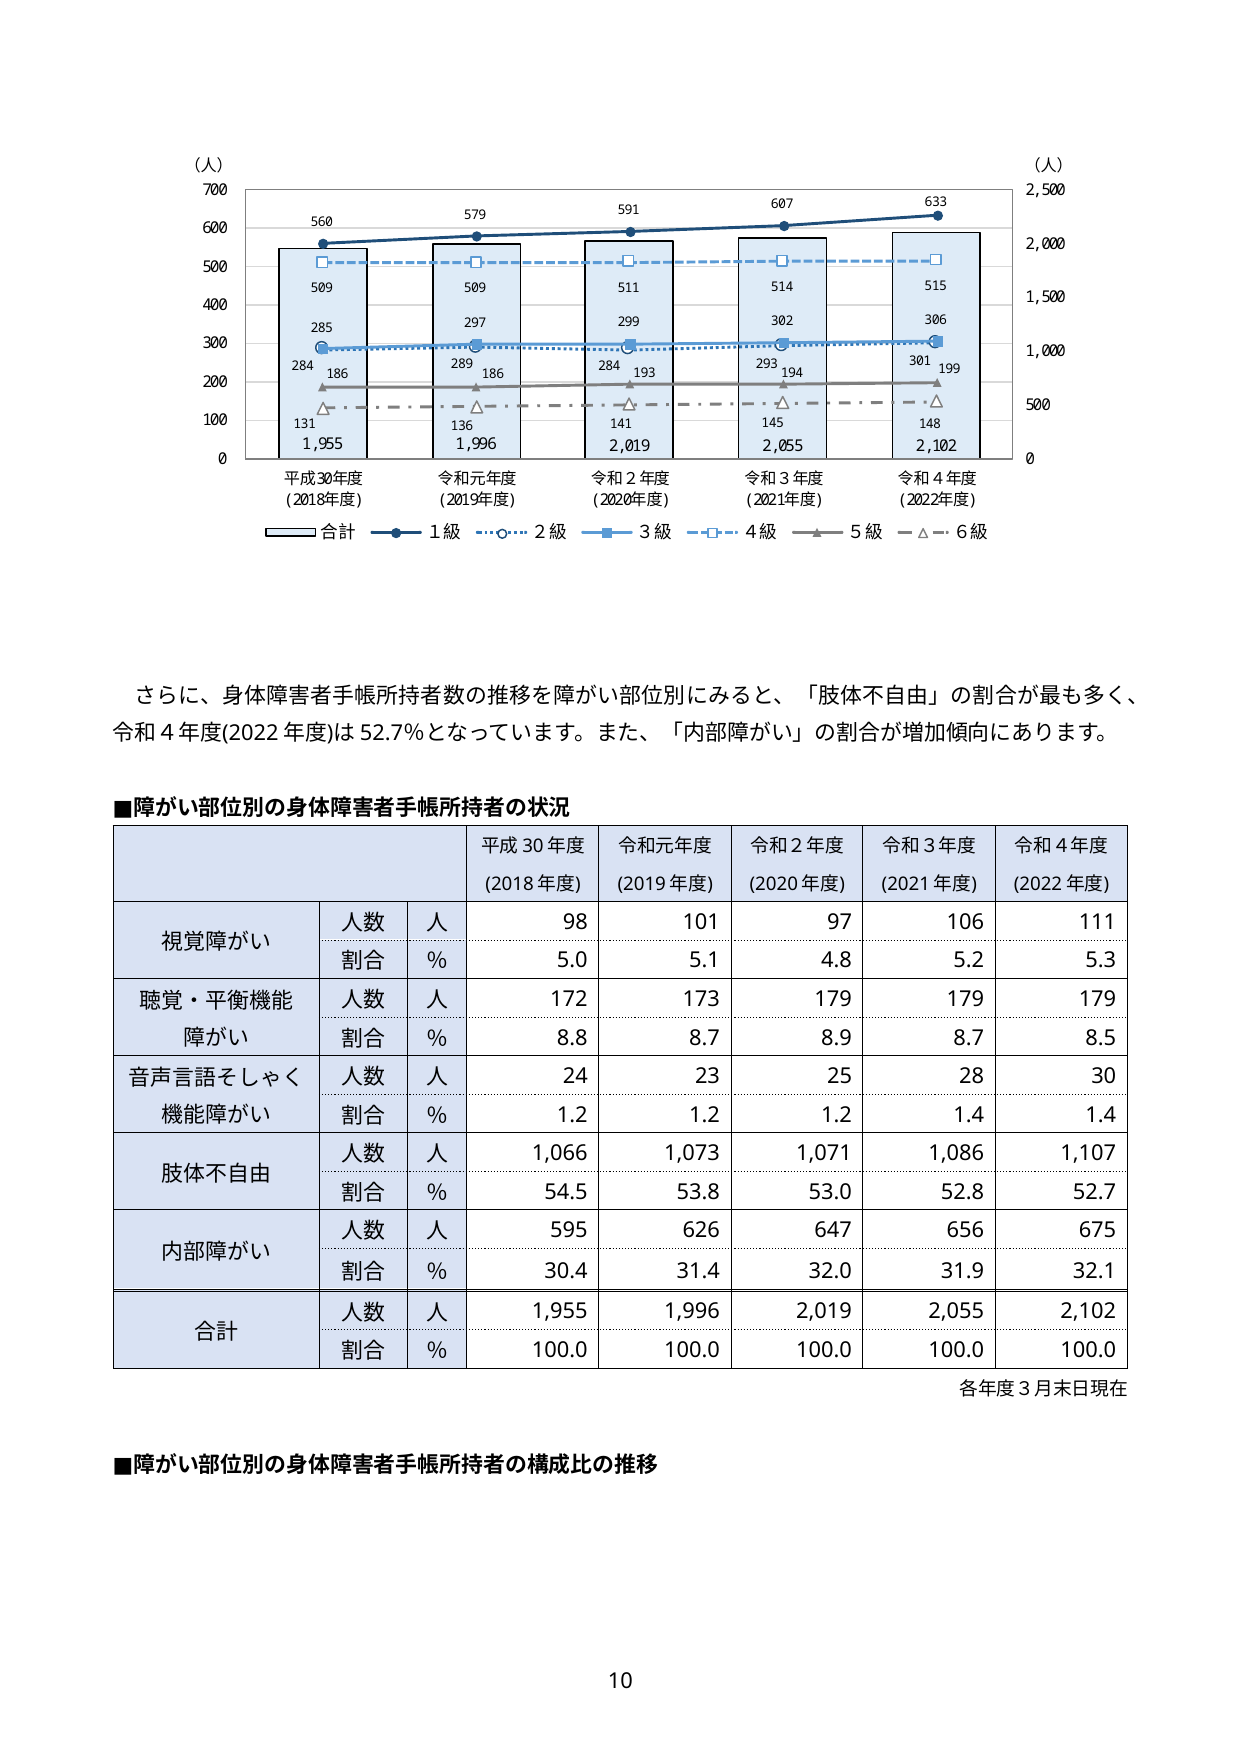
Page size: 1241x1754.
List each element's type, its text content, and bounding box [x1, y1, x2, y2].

table_cell 179 [996, 979, 1127, 1017]
text 各年度３月末日現在 [112, 1369, 1128, 1406]
table_cell 32.1 [996, 1248, 1127, 1288]
table_cell ％ [408, 1329, 466, 1368]
table_cell 1.4 [863, 1094, 995, 1132]
table_cell 32.0 [732, 1248, 862, 1288]
table_cell 626 [599, 1210, 731, 1248]
table_cell 656 [863, 1210, 995, 1248]
table_cell 101 [599, 902, 731, 939]
table_cell 98 [467, 902, 598, 939]
table_cell 8.8 [467, 1017, 598, 1055]
table_cell ％ [408, 1094, 466, 1132]
table_cell 人数 [320, 1292, 407, 1329]
table_cell 人数 [320, 1133, 407, 1171]
table_cell 5.3 [996, 940, 1127, 978]
text ■障がい部位別の身体障害者手帳所持者の状況 [112, 787, 1128, 825]
table_cell 人数 [320, 1210, 407, 1248]
table_cell 23 [599, 1056, 731, 1094]
table_cell 人 [408, 979, 466, 1017]
table_cell 54.5 [467, 1171, 598, 1209]
table_cell 53.0 [732, 1171, 862, 1209]
table_cell 179 [863, 979, 995, 1017]
table_cell 5.0 [467, 940, 598, 978]
table_cell 25 [732, 1056, 862, 1094]
table_cell 30.4 [467, 1248, 598, 1288]
table_header 令和４年度 (2022年度) [996, 826, 1127, 901]
table_cell 人 [408, 1133, 466, 1171]
table_cell 人数 [320, 1056, 407, 1094]
table_cell 31.4 [599, 1248, 731, 1288]
table_cell 8.7 [863, 1017, 995, 1055]
table_cell ％ [408, 940, 466, 978]
table_cell 173 [599, 979, 731, 1017]
table_cell 4.8 [732, 940, 862, 978]
table_cell 1,073 [599, 1133, 731, 1171]
table_cell 675 [996, 1210, 1127, 1248]
table_header 令和３年度 (2021年度) [863, 826, 995, 901]
table_cell 1,066 [467, 1133, 598, 1171]
table_cell 内部障がい [114, 1210, 319, 1288]
table_cell 人数 [320, 902, 407, 939]
table_cell 52.8 [863, 1171, 995, 1209]
table_cell 8.9 [732, 1017, 862, 1055]
table_cell 8.5 [996, 1017, 1127, 1055]
table_cell 1.4 [996, 1094, 1127, 1132]
table_cell ％ [408, 1017, 466, 1055]
table_cell 人 [408, 1056, 466, 1094]
table_cell 52.7 [996, 1171, 1127, 1209]
table_cell 肢体不自由 [114, 1133, 319, 1209]
table_cell 1.2 [732, 1094, 862, 1132]
table_cell 2,102 [996, 1292, 1127, 1329]
table_cell 100.0 [732, 1329, 862, 1368]
table_header [114, 826, 466, 901]
table_cell 人 [408, 1210, 466, 1248]
table_cell 2,055 [863, 1292, 995, 1329]
text さらに、身体障害者手帳所持者数の推移を障がい部位別にみると、「肢体不自由」の割合が最も多く、令和４年度(2022年度)は52.7％となっています。また、「内部障がい」の割合が増加傾向にあります。 [112, 675, 1128, 750]
table_cell 人 [408, 1292, 466, 1329]
table_cell 8.7 [599, 1017, 731, 1055]
table_cell 合計 [114, 1292, 319, 1368]
table_cell 音声言語そしゃく 機能障がい [114, 1056, 319, 1132]
table_header 令和２年度 (2020年度) [732, 826, 862, 901]
table_header 令和元年度 (2019年度) [599, 826, 731, 901]
table_cell 5.2 [863, 940, 995, 978]
table_cell 179 [732, 979, 862, 1017]
table_cell 647 [732, 1210, 862, 1248]
table_cell 1,071 [732, 1133, 862, 1171]
table_cell 31.9 [863, 1248, 995, 1288]
table_cell 人数 [320, 979, 407, 1017]
table_cell 100.0 [996, 1329, 1127, 1368]
table_cell 1,996 [599, 1292, 731, 1329]
table_cell 1,955 [467, 1292, 598, 1329]
table_cell 53.8 [599, 1171, 731, 1209]
table_cell 28 [863, 1056, 995, 1094]
table_cell 1.2 [599, 1094, 731, 1132]
table_cell 97 [732, 902, 862, 939]
table_cell 割合 [320, 1248, 407, 1288]
table_cell 24 [467, 1056, 598, 1094]
table_cell ％ [408, 1171, 466, 1209]
table_header 平成30年度 (2018年度) [467, 826, 598, 901]
table_cell 人 [408, 902, 466, 939]
table_cell 視覚障がい [114, 902, 319, 978]
table_cell 1,107 [996, 1133, 1127, 1171]
table_cell 割合 [320, 1171, 407, 1209]
table_cell 30 [996, 1056, 1127, 1094]
table_cell 割合 [320, 1017, 407, 1055]
table_cell 1.2 [467, 1094, 598, 1132]
table_cell 106 [863, 902, 995, 939]
table_cell 595 [467, 1210, 598, 1248]
table_cell 割合 [320, 940, 407, 978]
table_cell 5.1 [599, 940, 731, 978]
table_cell 100.0 [863, 1329, 995, 1368]
text ■障がい部位別の身体障害者手帳所持者の構成比の推移 [112, 1444, 1128, 1481]
table_cell ％ [408, 1248, 466, 1288]
table_cell 111 [996, 902, 1127, 939]
table_cell 100.0 [467, 1329, 598, 1368]
table_cell 割合 [320, 1329, 407, 1368]
table_cell 聴覚・平衡機能 障がい [114, 979, 319, 1055]
table_cell 100.0 [599, 1329, 731, 1368]
table_cell 1,086 [863, 1133, 995, 1171]
table_cell 割合 [320, 1094, 407, 1132]
table_cell 2,019 [732, 1292, 862, 1329]
table_cell 172 [467, 979, 598, 1017]
